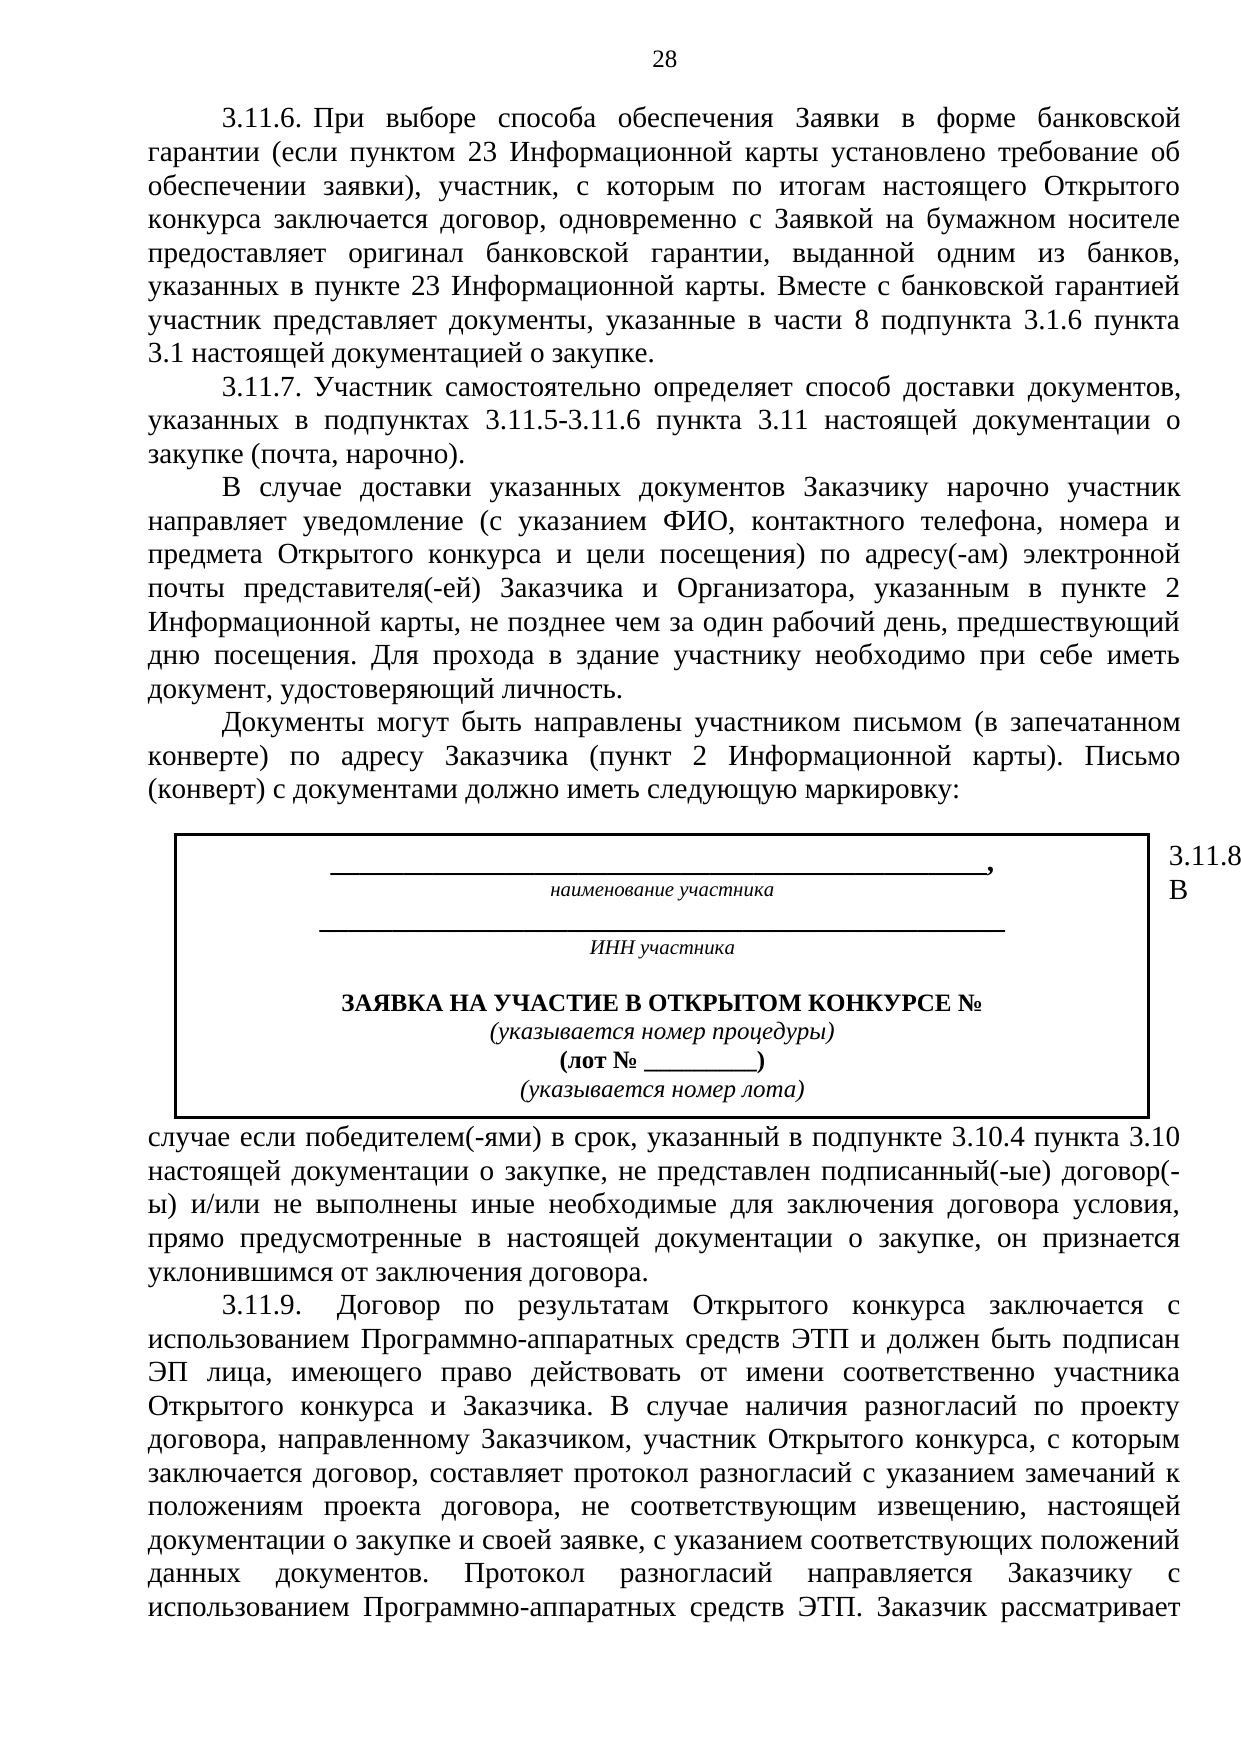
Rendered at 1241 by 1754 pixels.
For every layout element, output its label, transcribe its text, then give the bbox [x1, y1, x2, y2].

list При выборе способа обеспечения Заявки в форме банковской гарантии (если пунктом 23 Информационной карты установлено требование об обеспечении заявки), участник, с которым по итогам настоящего Открытого конкурса заключается договор, одновременно с Заявкой на бумажном носителе предоставляет оригинал банковской гарантии, выданной одним из банков, указанных в пункте 23 Информационной карты. Вместе с банковской гарантией участник представляет документы, указанные в части 8 подпункта 3.1.6 пункта 3.1 настоящей документацией о закупке. [148, 101, 1181, 369]
list В случае если победителем(-ями) в срок, указанный в подпункте 3.10.4 пункта 3.10 настоящей документации о закупке, не представлен подписанный(-ые) договор(-ы) и/или не выполнены иные необходимые для заключения договора условия, прямо предусмотренные в настоящей документации о закупке, он признается уклонившимся от заключения договора. [148, 838, 1181, 1287]
text Документы могут быть направлены участником письмом (в запечатанном конверте) по адресу Заказчика (пункт 2 Информационной карты). Письмо (конверт) с документами должно иметь следующую маркировку: [148, 704, 1181, 805]
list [148, 1287, 1181, 1623]
text В случае доставки указанных документов Заказчику нарочно участник направляет уведомление (с указанием ФИО, контактного телефона, номера и предмета Открытого конкурса и цели посещения) по адресу(-ам) электронной почты представителя(-ей) Заказчика и Организатора, указанным в пункте 2 Информационной карты, не позднее чем за один рабочий день, предшествующий дню посещения. Для прохода в здание участнику необходимо при себе иметь документ, удостоверяющий личность. [148, 469, 1181, 704]
list Участник самостоятельно определяет способ доставки документов, указанных в подпунктах 3.11.5-3.11.6 пункта 3.11 настоящей документации о закупке (почта, нарочно). [148, 369, 1181, 469]
